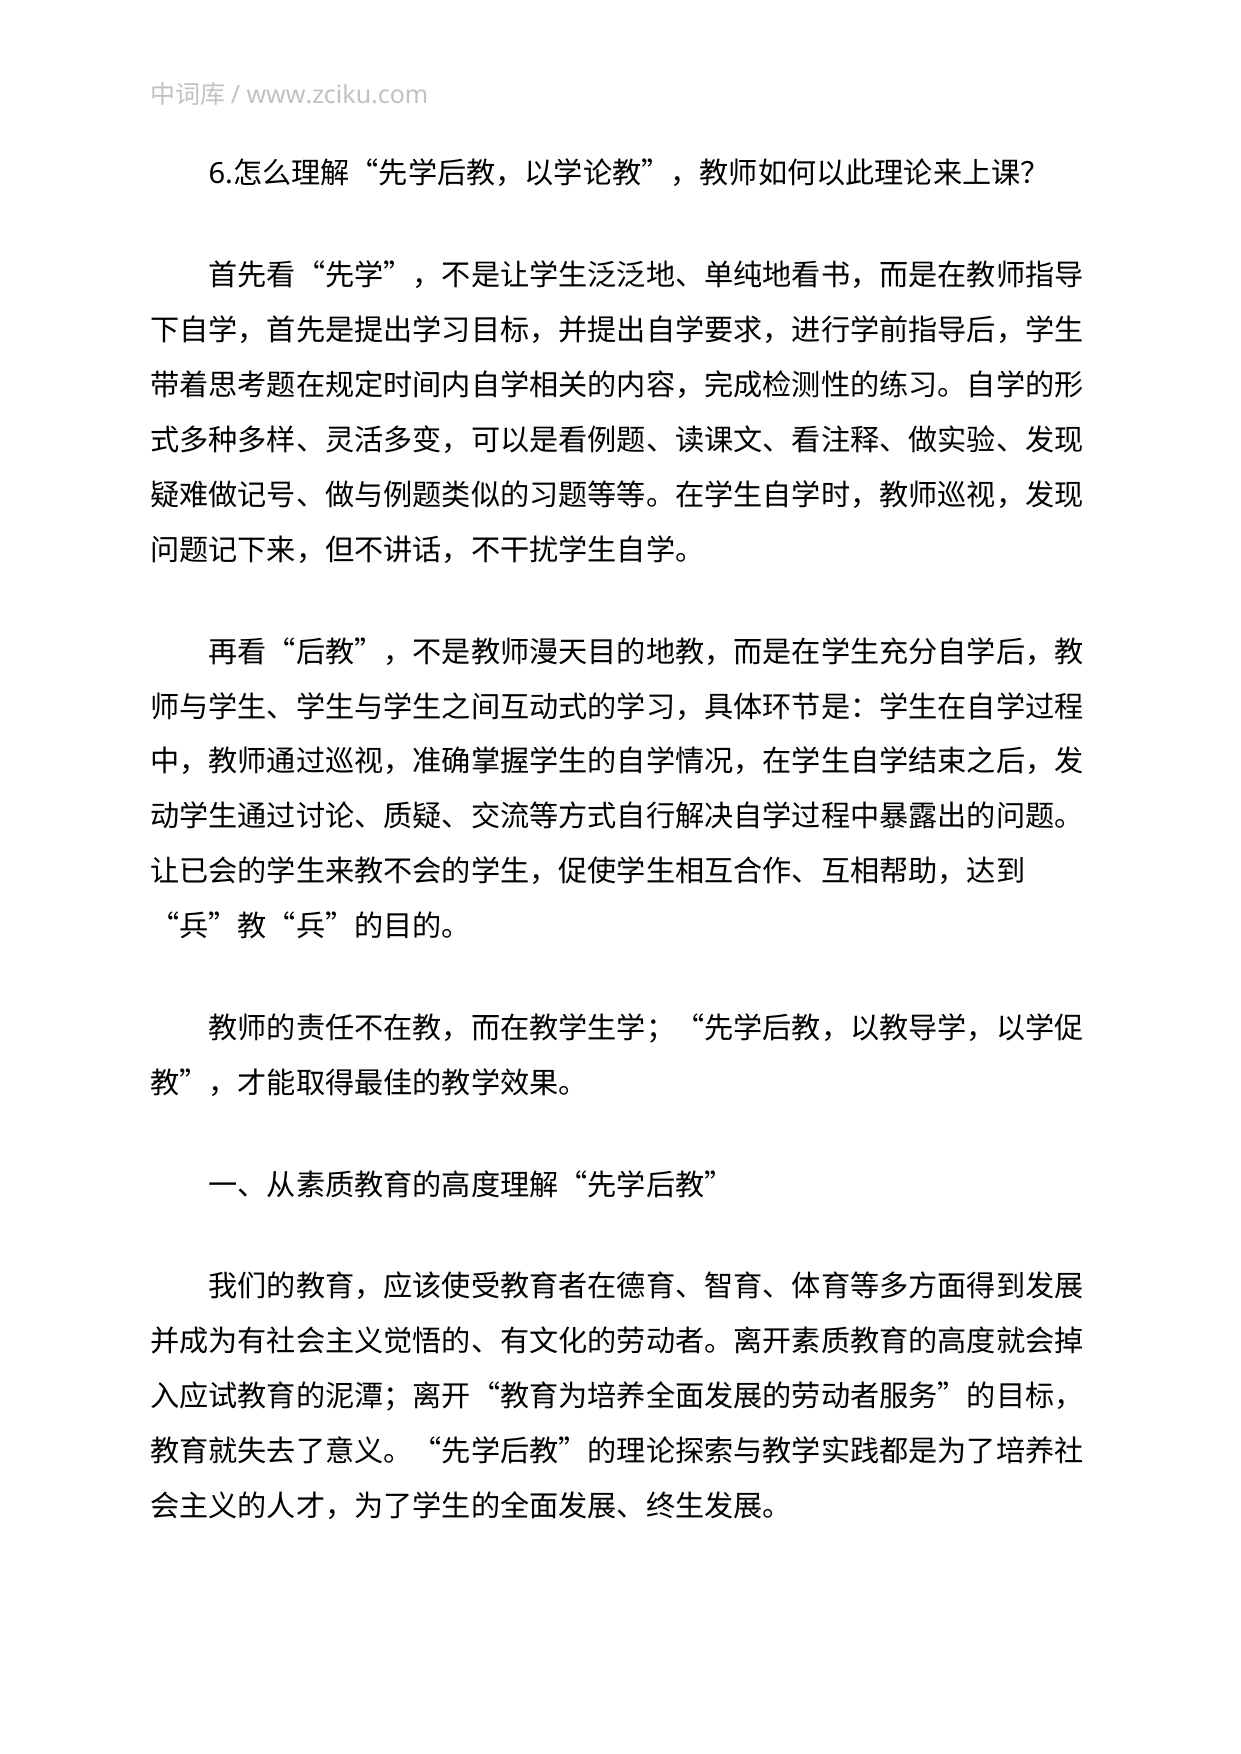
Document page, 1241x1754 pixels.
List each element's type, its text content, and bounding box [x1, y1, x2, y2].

text 再看“后教”，不是教师漫天目的地教，而是在学生充分自学后，教师与学生、学生与学生之间互动式的学习，具体环节是：学生在自学过程中，教师通过巡视，准确掌握学生的自学情况，在学生自学结束之后，发动学生通过讨论、质疑、交流等方式自行解决自学过程中暴露出的问题。让已会的学生来教不会的学生，促使学生相互合作、互相帮助，达到“兵”教“兵”的目的。 [150, 628, 1090, 945]
text 首先看“先学”，不是让学生泛泛地、单纯地看书，而是在教师指导下自学，首先是提出学习目标，并提出自学要求，进行学前指导后，学生带着思考题在规定时间内自学相关的内容，完成检测性的练习。自学的形式多种多样、灵活多变，可以是看例题、读课文、看注释、做实验、发现疑难做记号、做与例题类似的习题等等。在学生自学时，教师巡视，发现问题记下来，但不讲话，不干扰学生自学。 [150, 252, 1090, 569]
text 6.怎么理解“先学后教，以学论教”，教师如何以此理论来上课？ [150, 150, 1090, 192]
text 教师的责任不在教，而在教学生学；“先学后教，以教导学，以学促教”，才能取得最佳的教学效果。 [150, 1004, 1090, 1102]
text 我们的教育，应该使受教育者在德育、智育、体育等多方面得到发展并成为有社会主义觉悟的、有文化的劳动者。离开素质教育的高度就会掉入应试教育的泥潭；离开“教育为培养全面发展的劳动者服务”的目标，教育就失去了意义。“先学后教”的理论探索与教学实践都是为了培养社会主义的人才，为了学生的全面发展、终生发展。 [150, 1263, 1090, 1525]
text 一、从素质教育的高度理解“先学后教” [150, 1161, 1090, 1203]
